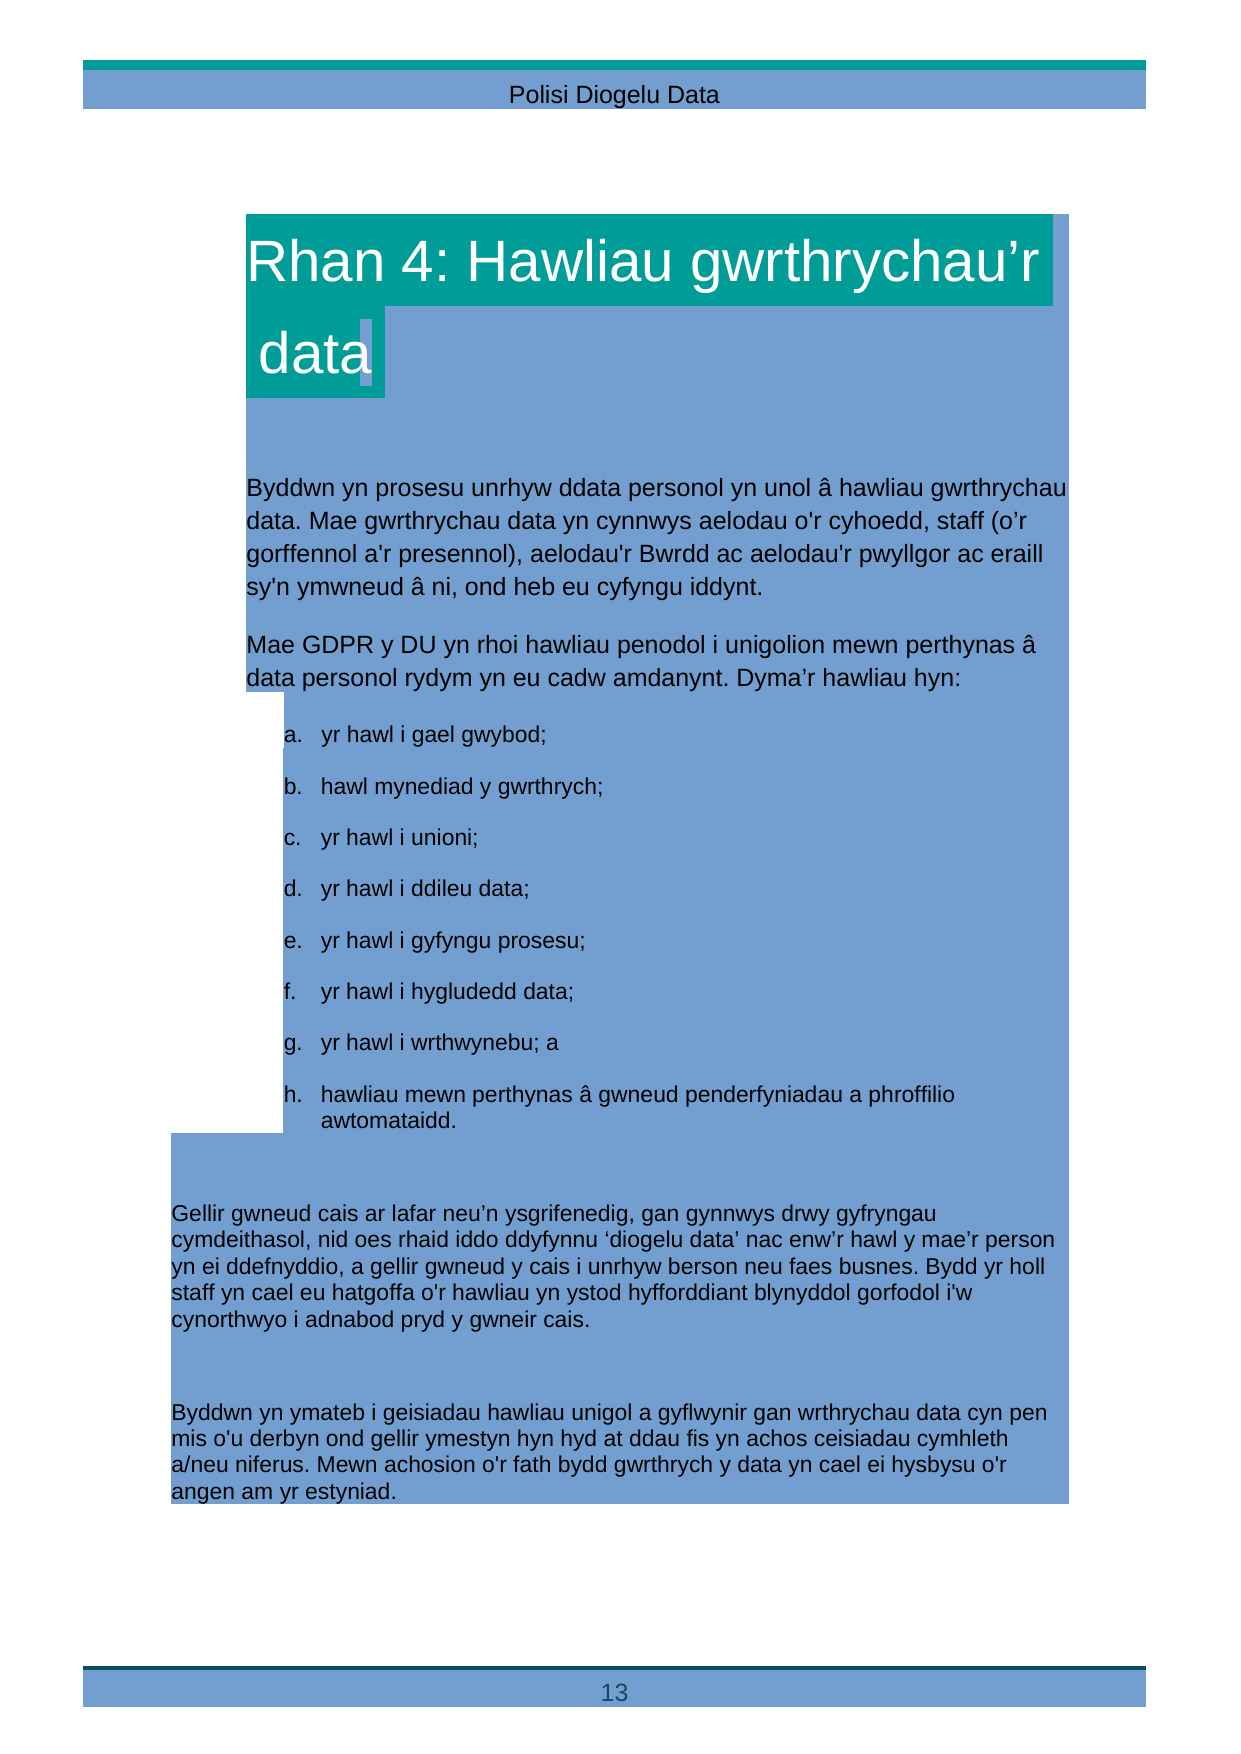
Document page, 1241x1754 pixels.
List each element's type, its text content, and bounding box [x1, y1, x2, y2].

list hawliau mewn perthynas â gwneud penderfyniadau a phroffilio awtomataidd. [283, 1081, 1069, 1133]
list yr hawl i gyfyngu prosesu; [283, 927, 1069, 953]
text Byddwn yn prosesu unrhyw ddata personol yn unol â hawliau gwrthrychau data. Mae gwrthrychau data yn cynnwys aelodau o'r cyhoedd, staff (o’r gorffennol a'r presennol), aelodau'r Bwrdd ac aelodau'r pwyllgor ac eraill sy'n ymwneud â ni, ond heb eu cyfyngu iddynt. [246, 473, 1069, 601]
list hawl mynediad y gwrthrych; [283, 773, 1069, 799]
list yr hawl i gael gwybod; [284, 721, 1069, 748]
subtitle Rhan 4: Hawliau gwrthrychau’r data [385, 214, 1069, 398]
text Gellir gwneud cais ar lafar neu’n ysgrifenedig, gan gynnwys drwy gyfryngau cymdeithasol, nid oes rhaid iddo ddyfynnu ‘diogelu data’ nac enw’r hawl y mae’r person yn ei ddefnyddio, a gellir gwneud y cais i unrhyw berson neu faes busnes. Bydd yr holl staff yn cael eu hatgoffa o'r hawliau yn ystod hyfforddiant blynyddol gorfodol i'w cynorthwyo i adnabod pryd y gwneir cais. [171, 1200, 1069, 1332]
text Byddwn yn ymateb i geisiadau hawliau unigol a gyflwynir gan wrthrychau data cyn pen mis o'u derbyn ond gellir ymestyn hyn hyd at ddau fis yn achos ceisiadau cymhleth a/neu niferus. Mewn achosion o'r fath bydd gwrthrych y data yn cael ei hysbysu o'r angen am yr estyniad. [171, 1398, 1069, 1504]
text Mae GDPR y DU yn rhoi hawliau penodol i unigolion mewn perthynas â data personol rydym yn eu cadw amdanynt. Dyma’r hawliau hyn: [246, 630, 1069, 692]
list yr hawl i hygludedd data; [283, 978, 1069, 1004]
list yr hawl i unioni; [283, 824, 1069, 850]
list yr hawl i ddileu data; [283, 875, 1069, 902]
list yr hawl i wrthwynebu; a [283, 1029, 1069, 1056]
